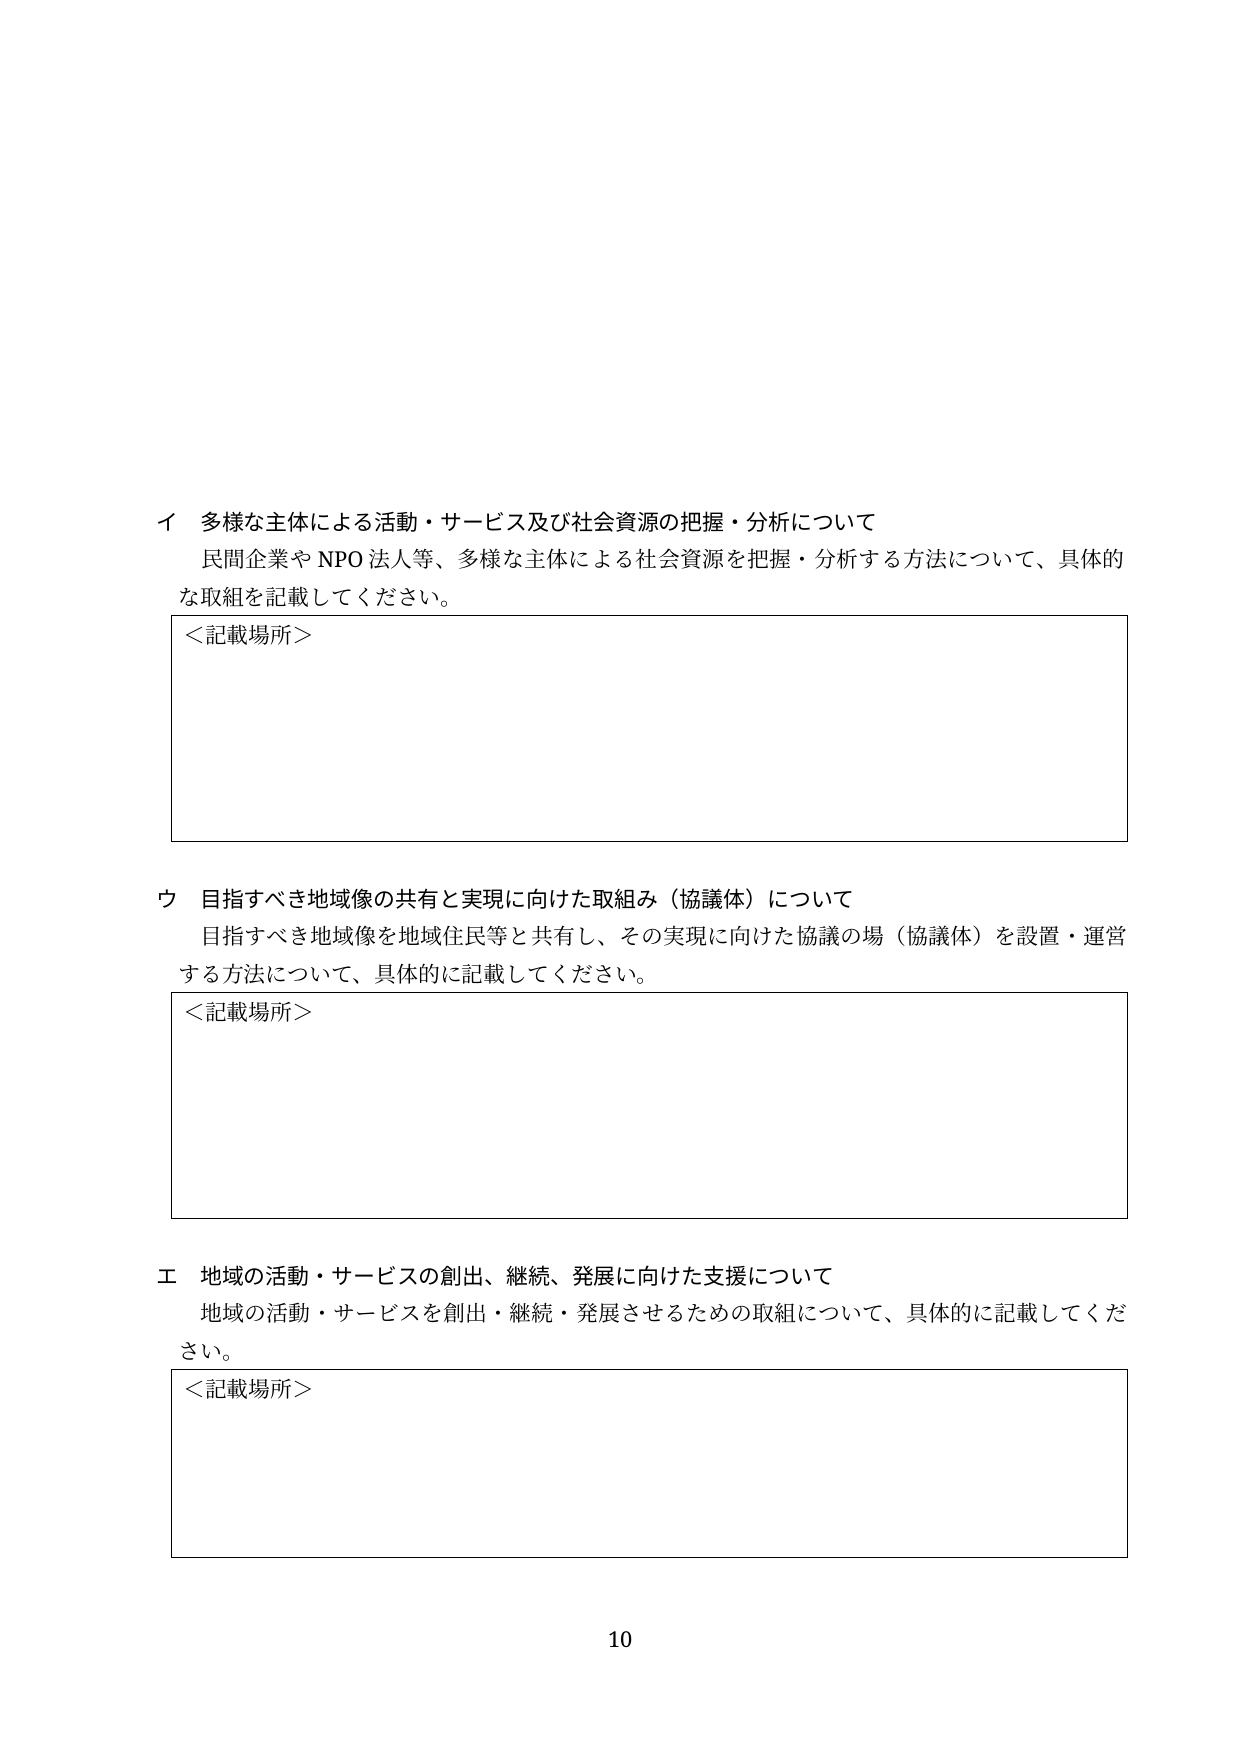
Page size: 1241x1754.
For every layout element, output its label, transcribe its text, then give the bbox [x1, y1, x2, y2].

table_header ＜記載場所＞ [172, 616, 1127, 841]
text エ 地域の活動・サービスの創出、継続、発展に向けた支援について [156, 1256, 1128, 1294]
text 目指すべき地域像を地域住民等と共有し、その実現に向けた協議の場（協議体）を設置・運営する方法について、具体的に記載してください。 [178, 917, 1128, 992]
text ウ 目指すべき地域像の共有と実現に向けた取組み（協議体）について [112, 879, 1128, 917]
text イ 多様な主体による活動・サービス及び社会資源の把握・分析について [156, 502, 1128, 539]
text 民間企業やNPO法人等、多様な主体による社会資源を把握・分析する方法について、具体的な取組を記載してください。 [156, 539, 1128, 614]
table_header ＜記載場所＞ [172, 993, 1127, 1218]
table_header ＜記載場所＞ [172, 1370, 1127, 1557]
text 地域の活動・サービスを創出・継続・発展させるための取組について、具体的に記載してください。 [156, 1294, 1128, 1369]
